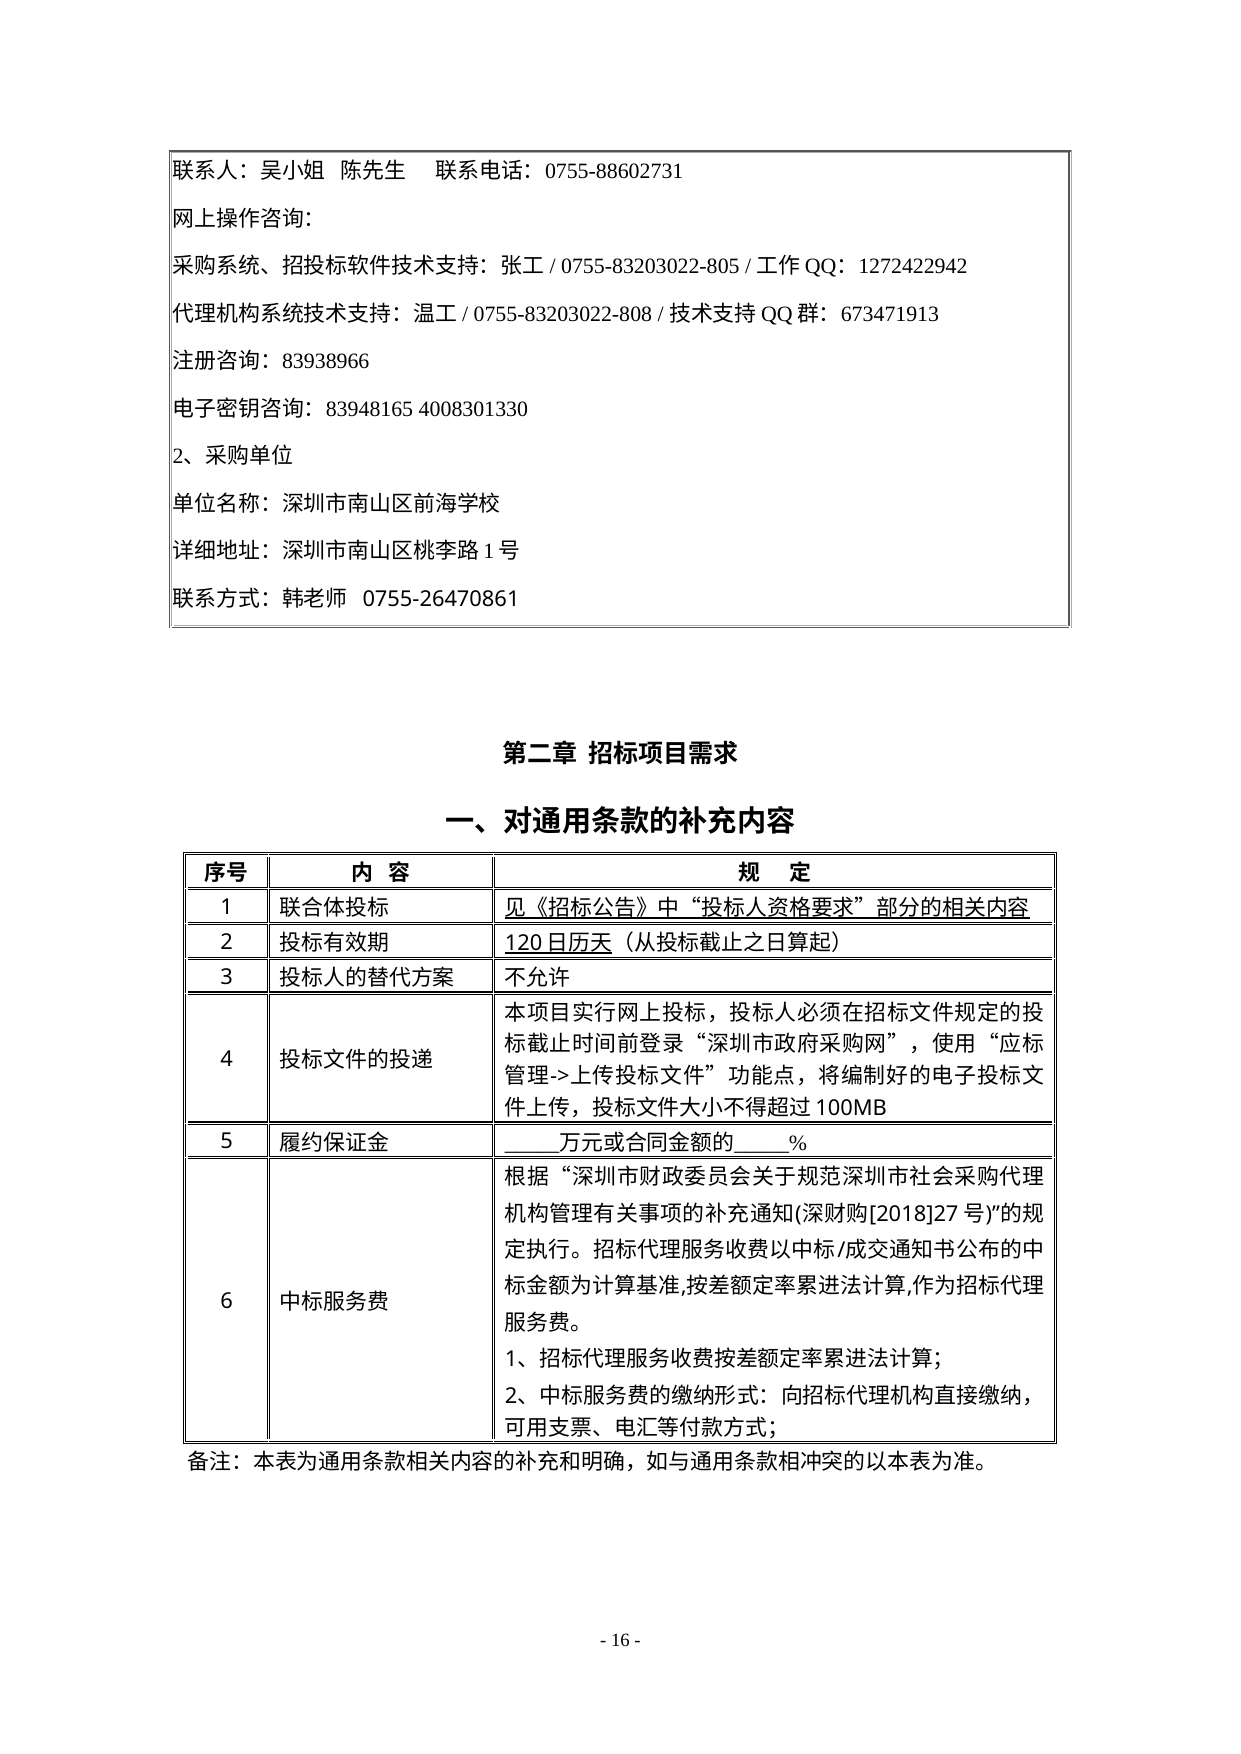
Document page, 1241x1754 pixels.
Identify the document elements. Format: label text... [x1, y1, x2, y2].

table_cell 6 [184, 1156, 268, 1441]
table_cell _____万元或合同金额的_____% [495, 1121, 1054, 1156]
table_cell 不允许 [495, 957, 1054, 991]
table_cell 联合体投标 [270, 890, 492, 922]
subtitle 一、对通用条款的补充内容 [187, 797, 1053, 839]
table_cell 120日历天（从投标截止之日算起） [495, 922, 1054, 957]
table_header [157, 150, 1083, 707]
table_header 序号 [186, 855, 268, 887]
table_cell 见《招标公告》中“投标人资格要求”部分的相关内容 [495, 887, 1054, 922]
table_cell 根据“深圳市财政委员会关于规范深圳市社会采购代理机构管理有关事项的补充通知(深财购[2018]27号)”的规定执行。招标代理服务收费以中标/成交通知书公布的中标金额为计算基准,按差额定率累进法计算,作为招标代理服务费。 1、招标代理服务收费按差额定率累进法计算； 2、中标服务费的缴纳形式：向招标代理机构直接缴纳，可用支票、电汇等付款方式； [493, 1156, 1056, 1441]
table_header 规 定 [493, 855, 1054, 887]
subtitle 第二章 招标项目需求 [187, 734, 1053, 770]
table_header 内 容 [268, 855, 493, 887]
table_cell 投标有效期 [270, 925, 492, 957]
table_cell 投标文件的投递 [270, 995, 492, 1121]
table_cell 3 [186, 957, 267, 991]
table_cell 本项目实行网上投标，投标人必须在招标文件规定的投标截止时间前登录“深圳市政府采购网”，使用“应标管理->上传投标文件”功能点，将编制好的电子投标文件上传，投标文件大小不得超过100MB [495, 991, 1054, 1121]
table_cell 投标人的替代方案 [270, 960, 492, 991]
table_cell 5 [186, 1121, 267, 1156]
text 备注：本表为通用条款相关内容的补充和明确，如与通用条款相冲突的以本表为准。 [187, 1444, 1053, 1476]
table_cell 4 [186, 991, 267, 1121]
table_cell 2 [186, 922, 267, 957]
table_cell 1 [186, 887, 267, 922]
table_cell 中标服务费 [268, 1159, 493, 1441]
table_cell 履约保证金 [270, 1125, 492, 1156]
